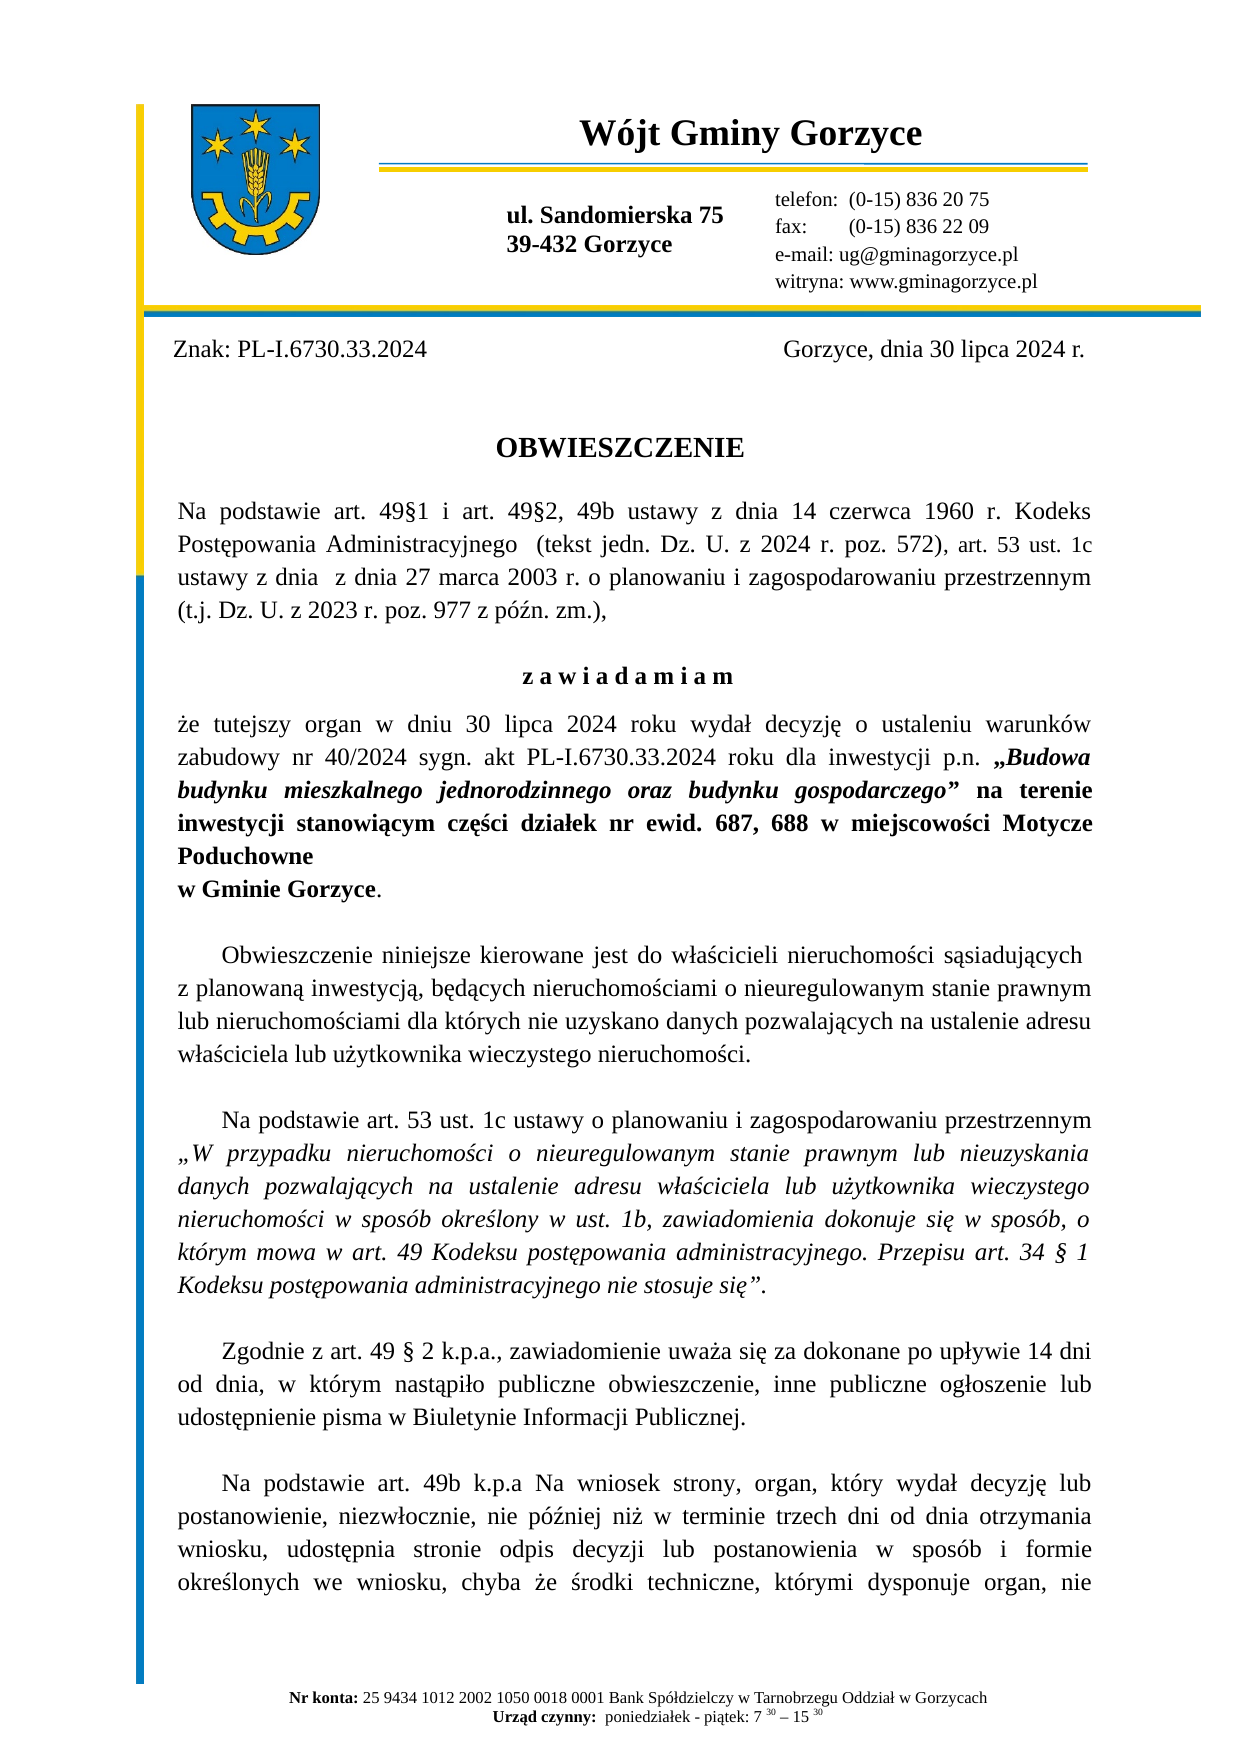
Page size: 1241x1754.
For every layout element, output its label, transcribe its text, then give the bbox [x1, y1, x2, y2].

picture [191, 104, 320, 255]
text Obwieszczenie niniejsze kierowane jest do właścicieli nieruchomości sąsiadujących z planowaną inwestycją, będących nieruchomościami o nieuregulowanym stanie prawnym lub nieruchomościami dla których nie uzyskano danych pozwalających na ustalenie adresu właściciela lub użytkownika wieczystego nieruchomości. [177, 940, 1093, 1068]
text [177, 1468, 1093, 1596]
picture [136, 104, 1201, 576]
text Znak: PL-I.6730.33.2024 Gorzyce, dnia 30 lipca 2024 r. [148, 334, 1093, 363]
text Na podstawie art. 49§1 i art. 49§2, 49b ustawy z dnia 14 czerwca 1960 r. Kodeks Postępowania Administracyjnego (tekst jedn. Dz. U. z 2024 r. poz. 572), art. 53 ust. 1c ustawy z dnia z dnia 27 marca 2003 r. o planowaniu i zagospodarowaniu przestrzennym (t.j. Dz. U. z 2023 r. poz. 977 z późn. zm.), [177, 496, 1093, 624]
text z a w i a d a m i a m [162, 661, 1093, 690]
text Na podstawie art. 53 ust. 1c ustawy o planowaniu i zagospodarowaniu przestrzennym „W przypadku nieruchomości o nieuregulowanym stanie prawnym lub nieuzyskania danych pozwalających na ustalenie adresu właściciela lub użytkownika wieczystego nieruchomości w sposób określony w ust. 1b, zawiadomienia dokonuje się w sposób, o którym mowa w art. 49 Kodeksu postępowania administracyjnego. Przepisu art. 34 § 1 Kodeksu postępowania administracyjnego nie stosuje się”. [177, 1105, 1093, 1299]
text OBWIESZCZENIE [148, 430, 1093, 463]
text Zgodnie z art. 49 § 2 k.p.a., zawiadomienie uważa się za dokonane po upływie 14 dni od dnia, w którym nastąpiło publiczne obwieszczenie, inne publiczne ogłoszenie lub udostępnienie pisma w Biuletynie Informacji Publicznej. [177, 1336, 1093, 1431]
picture [136, 579, 144, 1684]
text że tutejszy organ w dniu 30 lipca 2024 roku wydał decyzję o ustaleniu warunków zabudowy nr 40/2024 sygn. akt PL-I.6730.33.2024 roku dla inwestycji p.n. „Budowa budynku mieszkalnego jednorodzinnego oraz budynku gospodarczego” na terenie inwestycji stanowiącym części działek nr ewid. 687, 688 w miejscowości Motycze Poduchowne w Gminie Gorzyce. [177, 709, 1093, 903]
